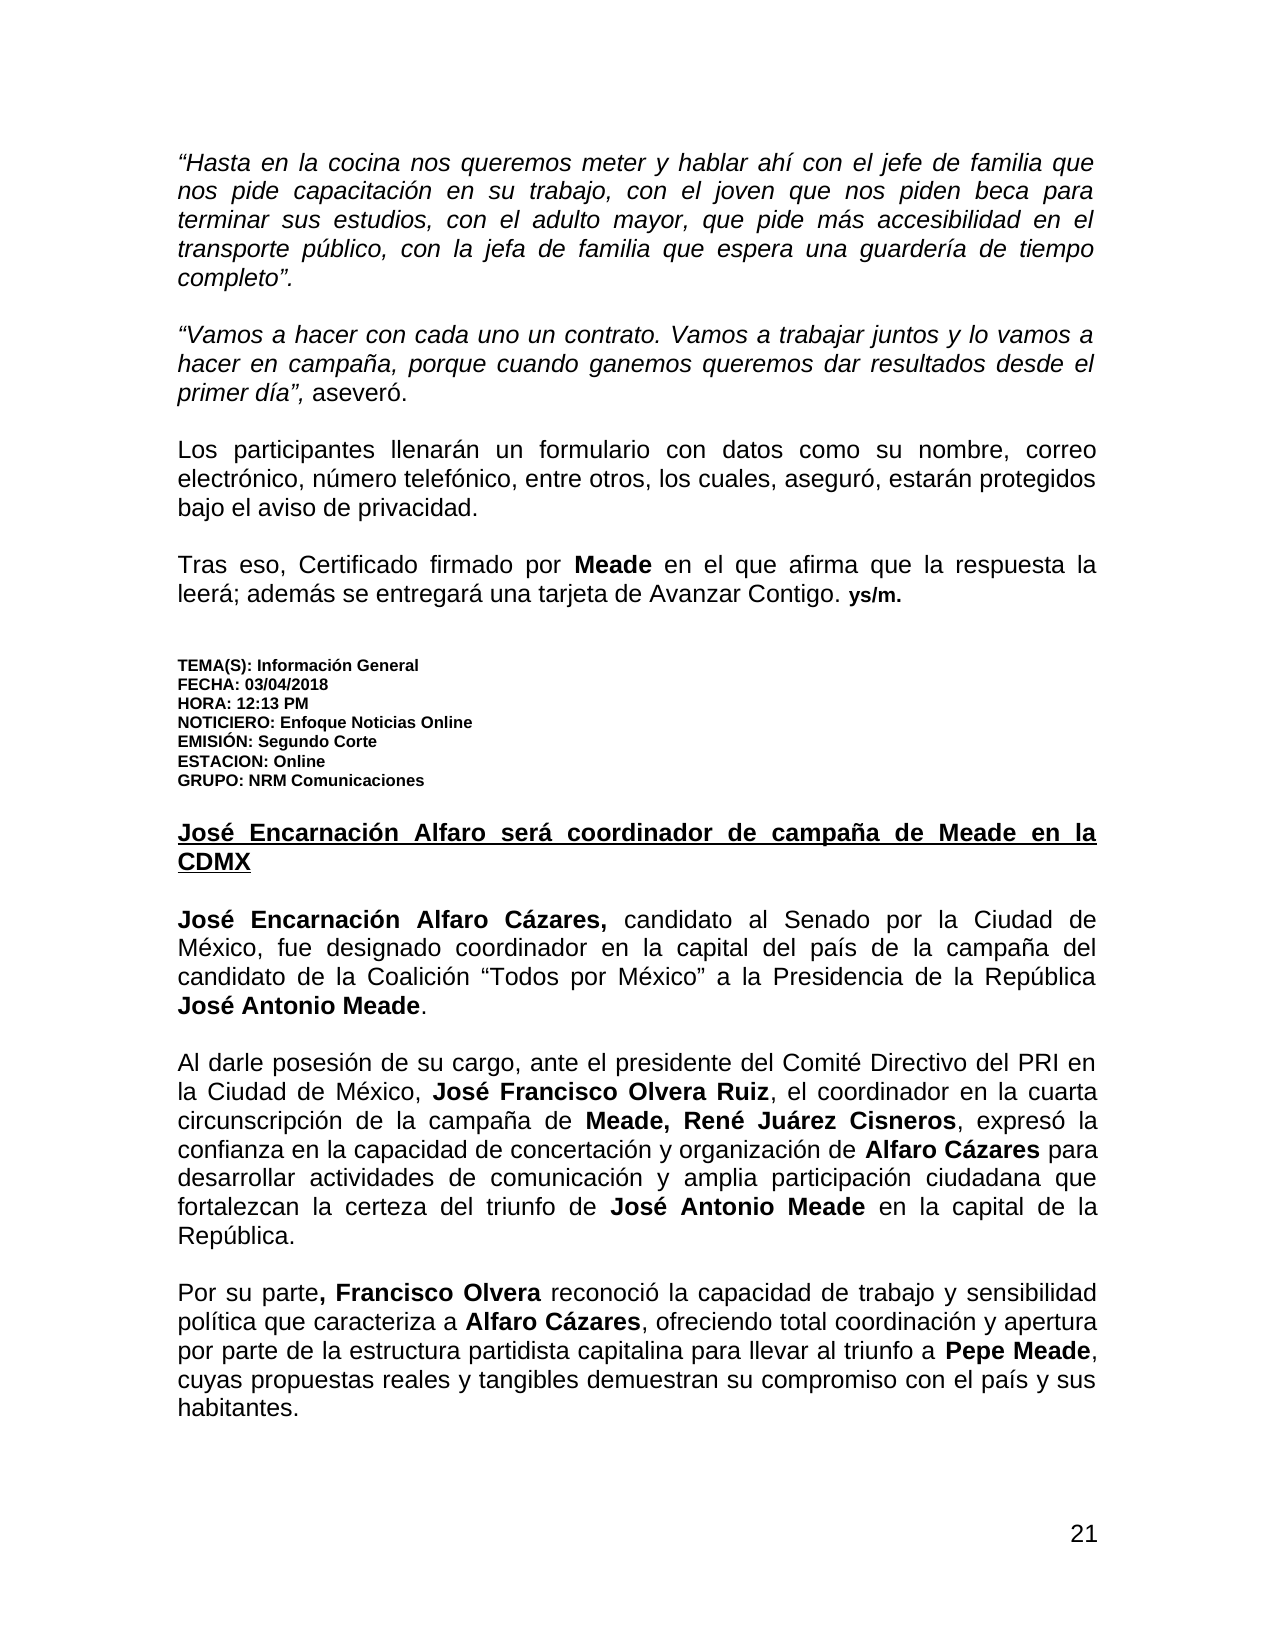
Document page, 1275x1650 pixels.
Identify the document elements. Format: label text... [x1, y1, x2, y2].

text Los participantes llenarán un formulario con datos como su nombre, correo electrónico, número telefónico, entre otros, los cuales, aseguró, estarán protegidos bajo el aviso de privacidad. [177, 435, 1098, 521]
text GRUPO: NRM Comunicaciones [177, 771, 1098, 790]
text EMISIÓN: Segundo Corte [177, 732, 1098, 751]
text TEMA(S): Información General [177, 656, 1098, 675]
text “Hasta en la cocina nos queremos meter y hablar ahí con el jefe de familia que nos pide capacitación en su trabajo, con el joven que nos piden beca para terminar sus estudios, con el adulto mayor, que pide más accesibilidad en el transporte público, con la jefa de familia que espera una guardería de tiempo completo”. [177, 148, 1098, 291]
text Tras eso, Certificado firmado por Meade en el que afirma que la respuesta la leerá; además se entregará una tarjeta de Avanzar Contigo. ys/m. [177, 550, 1098, 608]
text José Encarnación Alfaro Cázares, candidato al Senado por la Ciudad de México, fue designado coordinador en la capital del país de la campaña del candidato de la Coalición “Todos por México” a la Presidencia de la República José Antonio Meade. [177, 905, 1098, 1020]
text “Vamos a hacer con cada uno un contrato. Vamos a trabajar juntos y lo vamos a hacer en campaña, porque cuando ganemos queremos dar resultados desde el primer día”, aseveró. [177, 320, 1098, 406]
text HORA: 12:13 PM [177, 694, 1098, 713]
text Al darle posesión de su cargo, ante el presidente del Comité Directivo del PRI en la Ciudad de México, José Francisco Olvera Ruiz, el coordinador en la cuarta circunscripción de la campaña de Meade, René Juárez Cisneros, expresó la confianza en la capacidad de concertación y organización de Alfaro Cázares para desarrollar actividades de comunicación y amplia participación ciudadana que fortalezcan la certeza del triunfo de José Antonio Meade en la capital de la República. [177, 1048, 1098, 1250]
text ESTACION: Online [177, 751, 1098, 771]
text FECHA: 03/04/2018 [177, 675, 1098, 694]
text Por su parte, Francisco Olvera reconoció la capacidad de trabajo y sensibilidad política que caracteriza a Alfaro Cázares, ofreciendo total coordinación y apertura por parte de la estructura partidista capitalina para llevar al triunfo a Pepe Meade, cuyas propuestas reales y tangibles demuestran su compromiso con el país y sus habitantes. [177, 1278, 1098, 1422]
text NOTICIERO: Enfoque Noticias Online [177, 713, 1098, 732]
text José Encarnación Alfaro será coordinador de campaña de Meade en la CDMX [177, 818, 1098, 876]
